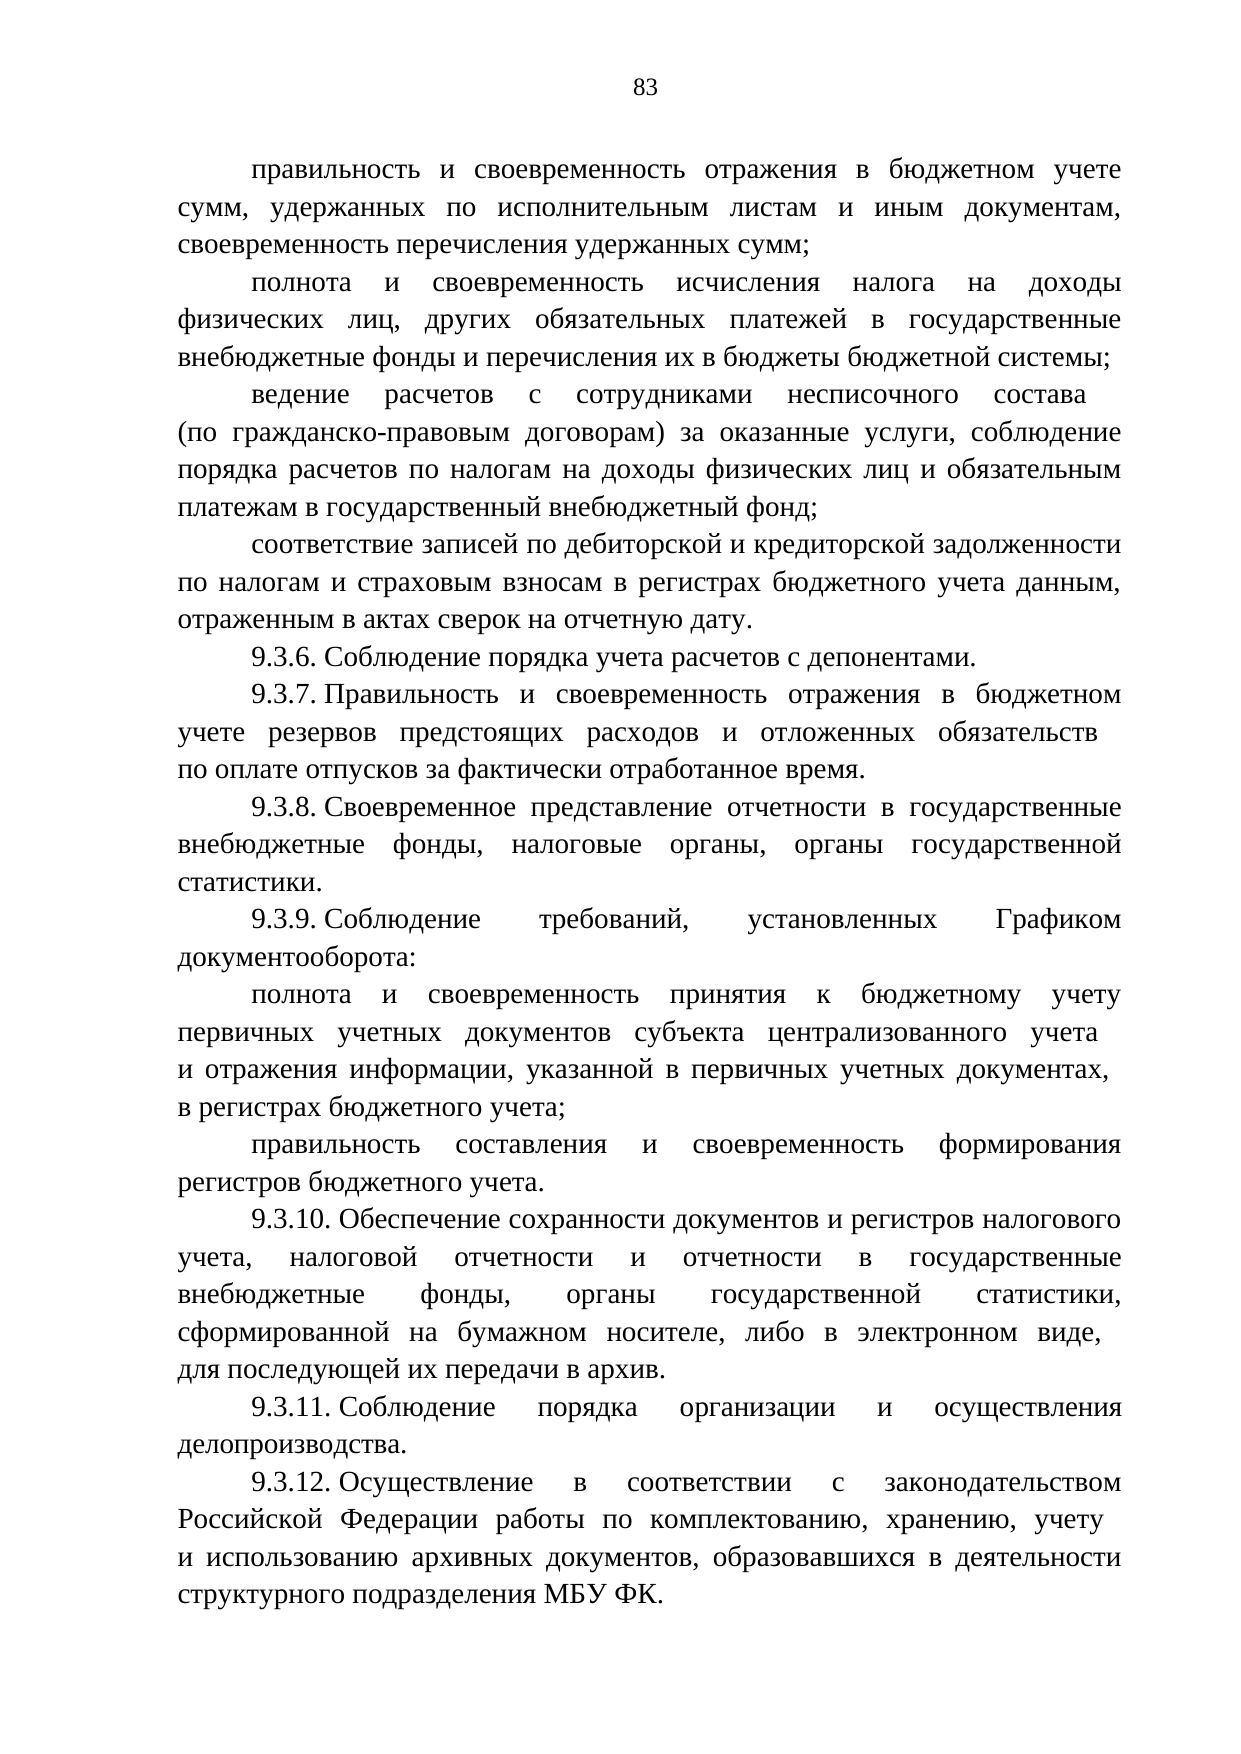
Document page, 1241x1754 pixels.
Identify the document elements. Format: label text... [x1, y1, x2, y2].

text 9.3.8. Своевременное представление отчетности в государственные внебюджетные фонды, налоговые органы, органы государственной статистики. [177, 785, 1122, 898]
text ведение расчетов с сотрудниками несписочного состава (по гражданско-правовым договорам) за оказанные услуги, соблюдение порядка расчетов по налогам на доходы физических лиц и обязательным платежам в государственный внебюджетный фонд; [177, 373, 1122, 523]
text 9.3.12. Осуществление в соответствии с законодательством Российской Федерации работы по комплектованию, хранению, учету и использованию архивных документов, образовавшихся в деятельности структурного подразделения МБУ ФК. [177, 1460, 1122, 1610]
text 9.3.6. Соблюдение порядка учета расчетов с депонентами. [177, 635, 1122, 673]
text правильность составления и своевременность формирования регистров бюджетного учета. [177, 1123, 1122, 1198]
text 9.3.11. Соблюдение порядка организации и осуществления делопроизводства. [177, 1385, 1122, 1460]
text 9.3.9. Соблюдение требований, установленных Графиком документооборота: [177, 898, 1122, 973]
text полнота и своевременность исчисления налога на доходы физических лиц, других обязательных платежей в государственные внебюджетные фонды и перечисления их в бюджеты бюджетной системы; [177, 260, 1122, 373]
text 9.3.7. Правильность и своевременность отражения в бюджетном учете резервов предстоящих расходов и отложенных обязательств по оплате отпусков за фактически отработанное время. [177, 673, 1122, 785]
text правильность и своевременность отражения в бюджетном учете сумм, удержанных по исполнительным листам и иным документам, своевременность перечисления удержанных сумм; [177, 148, 1122, 260]
text соответствие записей по дебиторской и кредиторской задолженности по налогам и страховым взносам в регистрах бюджетного учета данным, отраженным в актах сверок на отчетную дату. [177, 523, 1122, 635]
text 9.3.10. Обеспечение сохранности документов и регистров налогового учета, налоговой отчетности и отчетности в государственные внебюджетные фонды, органы государственной статистики, сформированной на бумажном носителе, либо в электронном виде, для последующей их передачи в архив. [177, 1198, 1122, 1385]
text полнота и своевременность принятия к бюджетному учету первичных учетных документов субъекта централизованного учета и отражения информации, указанной в первичных учетных документах, в регистрах бюджетного учета; [177, 973, 1122, 1123]
